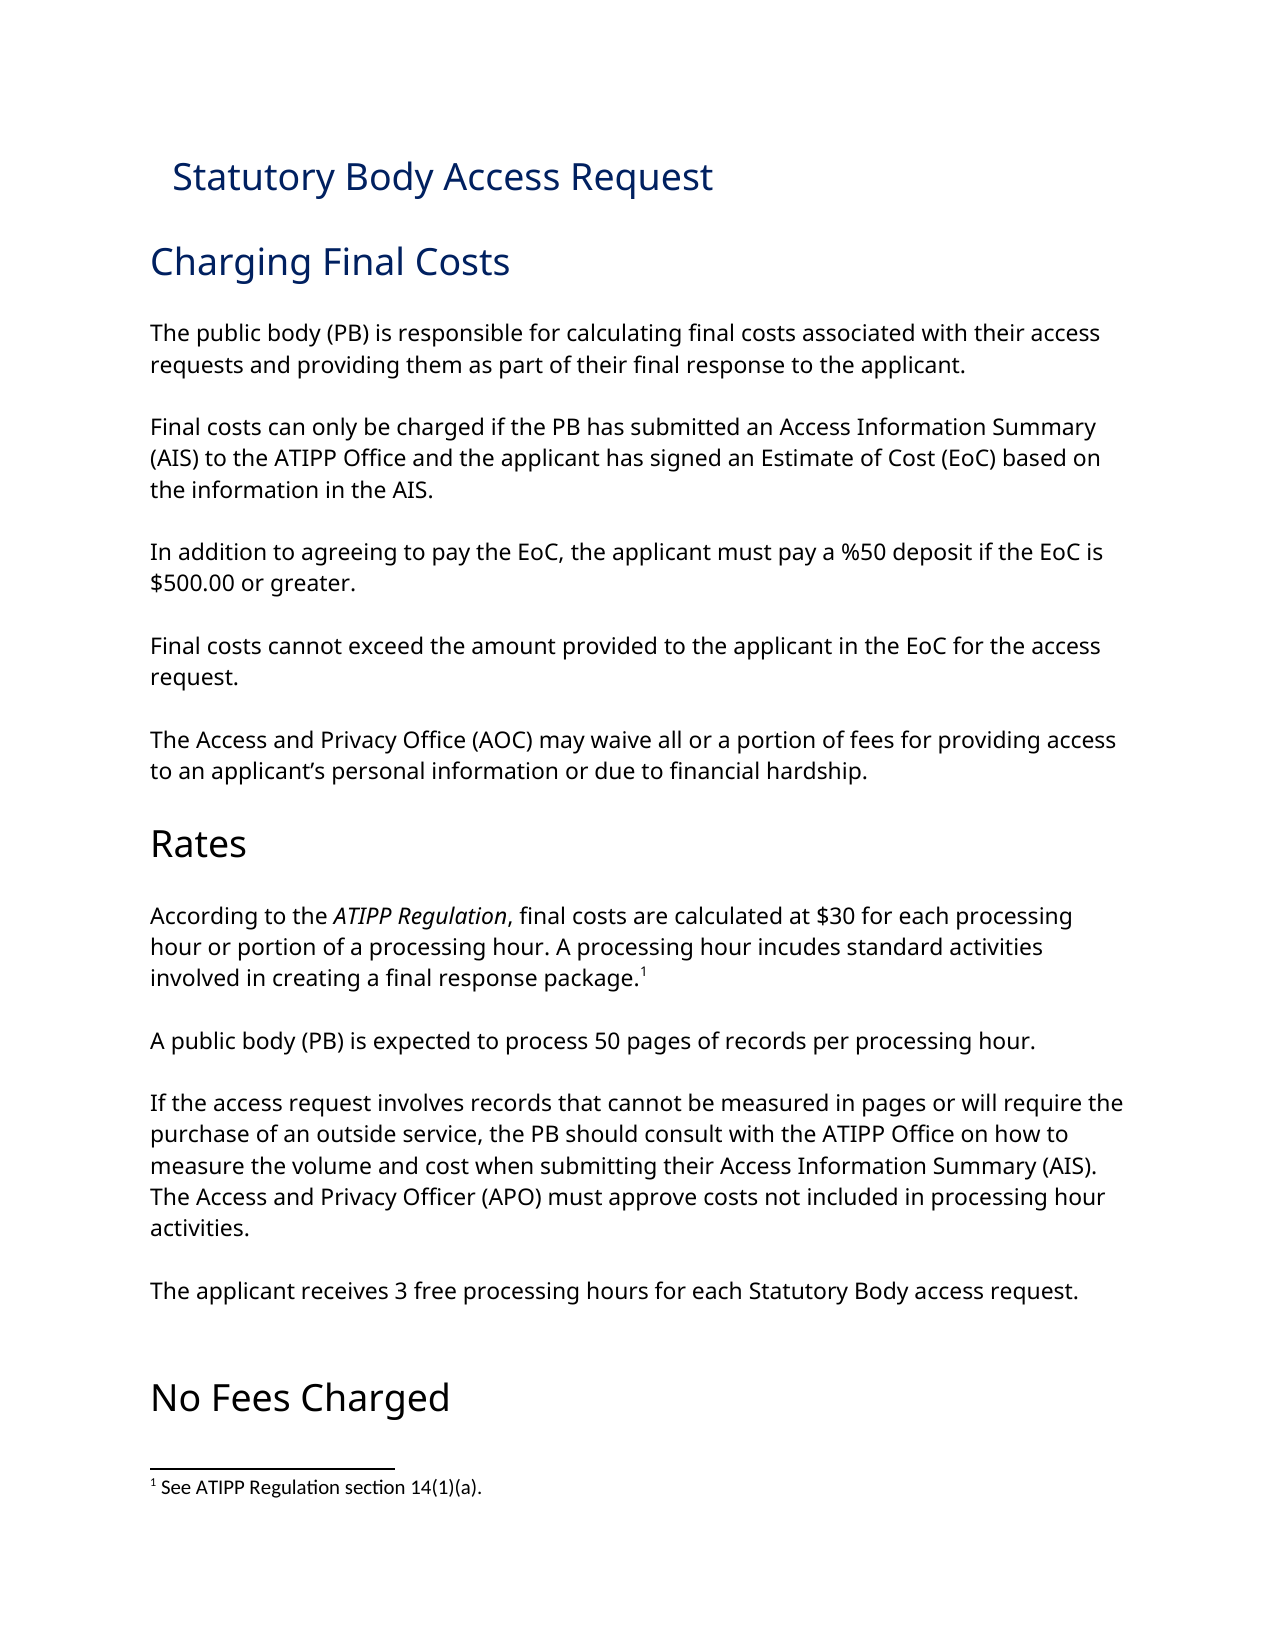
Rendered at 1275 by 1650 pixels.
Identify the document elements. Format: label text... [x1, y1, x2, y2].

text If the access request involves records that cannot be measured in pages or will require the purchase of an outside service, the PB should consult with the ATIPP Office on how to measure the volume and cost when submitting their Access Information Summary (AIS). The Access and Privacy Officer (APO) must approve costs not included in processing hour activities. [150, 1087, 1125, 1243]
text The public body (PB) is responsible for calculating final costs associated with their access requests and providing them as part of their final response to the applicant. [150, 317, 1125, 380]
text Charging Final Costs [150, 235, 1125, 286]
text Final costs cannot exceed the amount provided to the applicant in the EoC for the access request. [150, 630, 1125, 692]
text A public body (PB) is expected to process 50 pages of records per processing hour. [150, 1025, 1125, 1056]
text In addition to agreeing to pay the EoC, the applicant must pay a %50 deposit if the EoC is $500.00 or greater. [150, 536, 1125, 599]
text The applicant receives 3 free processing hours for each Statutory Body access request. [150, 1275, 1125, 1306]
text Final costs can only be charged if the PB has submitted an Access Information Summary (AIS) to the ATIPP Office and the applicant has signed an Estimate of Cost (EoC) based on the information in the AIS. [150, 411, 1125, 505]
text Rates [150, 817, 1125, 868]
text The Access and Privacy Office (AOC) may waive all or a portion of fees for providing access to an applicant’s personal information or due to financial hardship. [150, 724, 1125, 786]
text No Fees Charged [150, 1371, 1125, 1422]
subtitle Statutory Body Access Request [172, 150, 1125, 201]
text According to the ATIPP Regulation, final costs are calculated at $30 for each processing hour or portion of a processing hour. A processing hour incudes standard activities involved in creating a final response package. [150, 900, 1125, 993]
